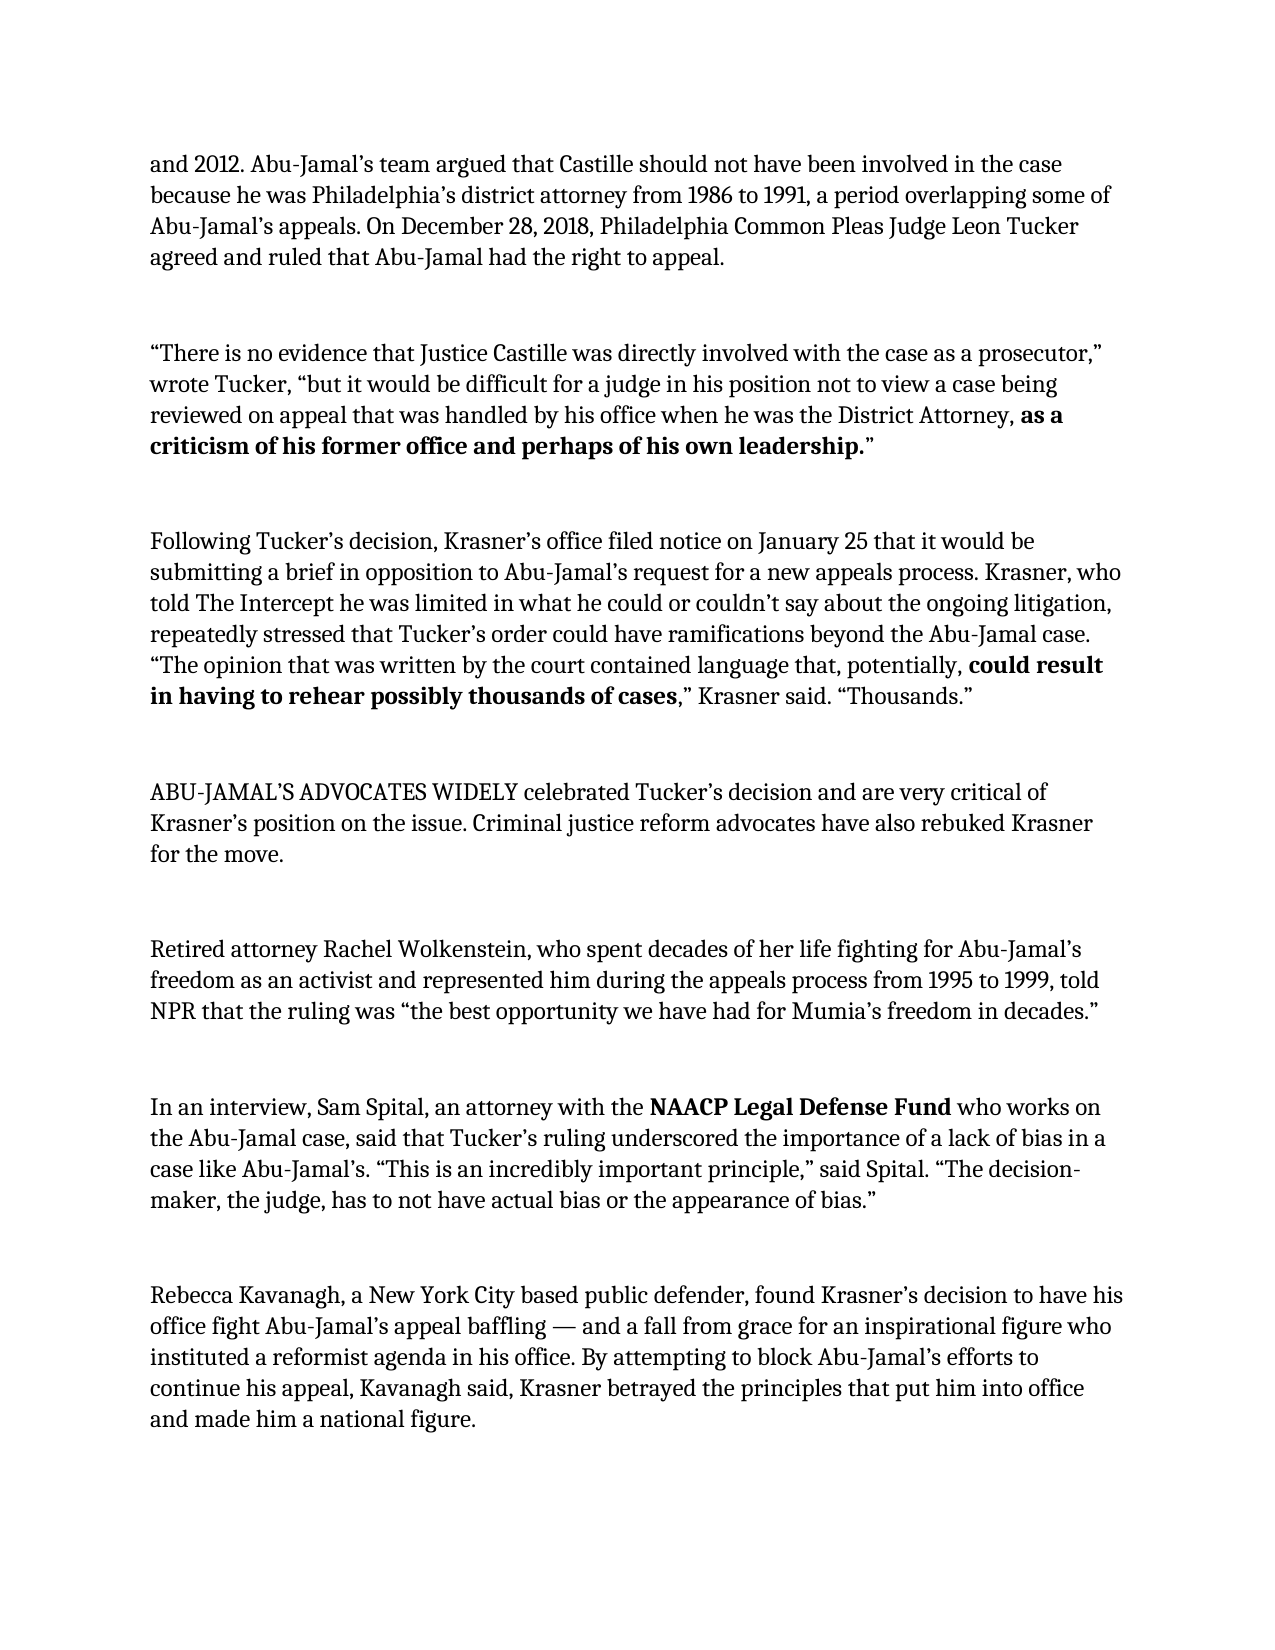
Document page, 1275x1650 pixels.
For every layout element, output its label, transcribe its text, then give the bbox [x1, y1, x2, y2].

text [150, 150, 1125, 272]
text Following Tucker’s decision, Krasner’s office filed notice on January 25 that it would be submitting a brief in opposition to Abu-Jamal’s request for a new appeals process. Krasner, who told The Intercept he was limited in what he could or couldn’t say about the ongoing litigation, repeatedly stressed that Tucker’s order could have ramifications beyond the Abu-Jamal case. “The opinion that was written by the court contained language that, potentially, could result in having to rehear possibly thousands of cases,” Krasner said. “Thousands.” [150, 527, 1125, 711]
text ABU-JAMAL’S ADVOCATES WIDELY celebrated Tucker’s decision and are very critical of Krasner’s position on the issue. Criminal justice reform advocates have also rebuked Krasner for the move. [150, 778, 1125, 868]
text Retired attorney Rachel Wolkenstein, who spent decades of her life fighting for Abu-Jamal’s freedom as an activist and represented him during the appeals process from 1995 to 1999, told NPR that the ruling was “the best opportunity we have had for Mumia’s freedom in decades.” [150, 935, 1125, 1026]
text In an interview, Sam Spital, an attorney with the NAACP Legal Defense Fund who works on the Abu-Jamal case, said that Tucker’s ruling underscored the importance of a lack of bias in a case like Abu-Jamal’s. “This is an incredibly important principle,” said Spital. “The decision-maker, the judge, has to not have actual bias or the appearance of bias.” [150, 1093, 1125, 1214]
text Rebecca Kavanagh, a New York City based public defender, found Krasner’s decision to have his office fight Abu-Jamal’s appeal baffling — and a fall from grace for an inspirational figure who instituted a reformist agenda in his office. By attempting to block Abu-Jamal’s efforts to continue his appeal, Kavanagh said, Krasner betrayed the principles that put him into office and made him a national figure. [150, 1281, 1125, 1434]
text “There is no evidence that Justice Castille was directly involved with the case as a prosecutor,” wrote Tucker, “but it would be difficult for a judge in his position not to view a case being reviewed on appeal that was handled by his office when he was the District Attorney, as a criticism of his former office and perhaps of his own leadership.” [150, 338, 1125, 460]
